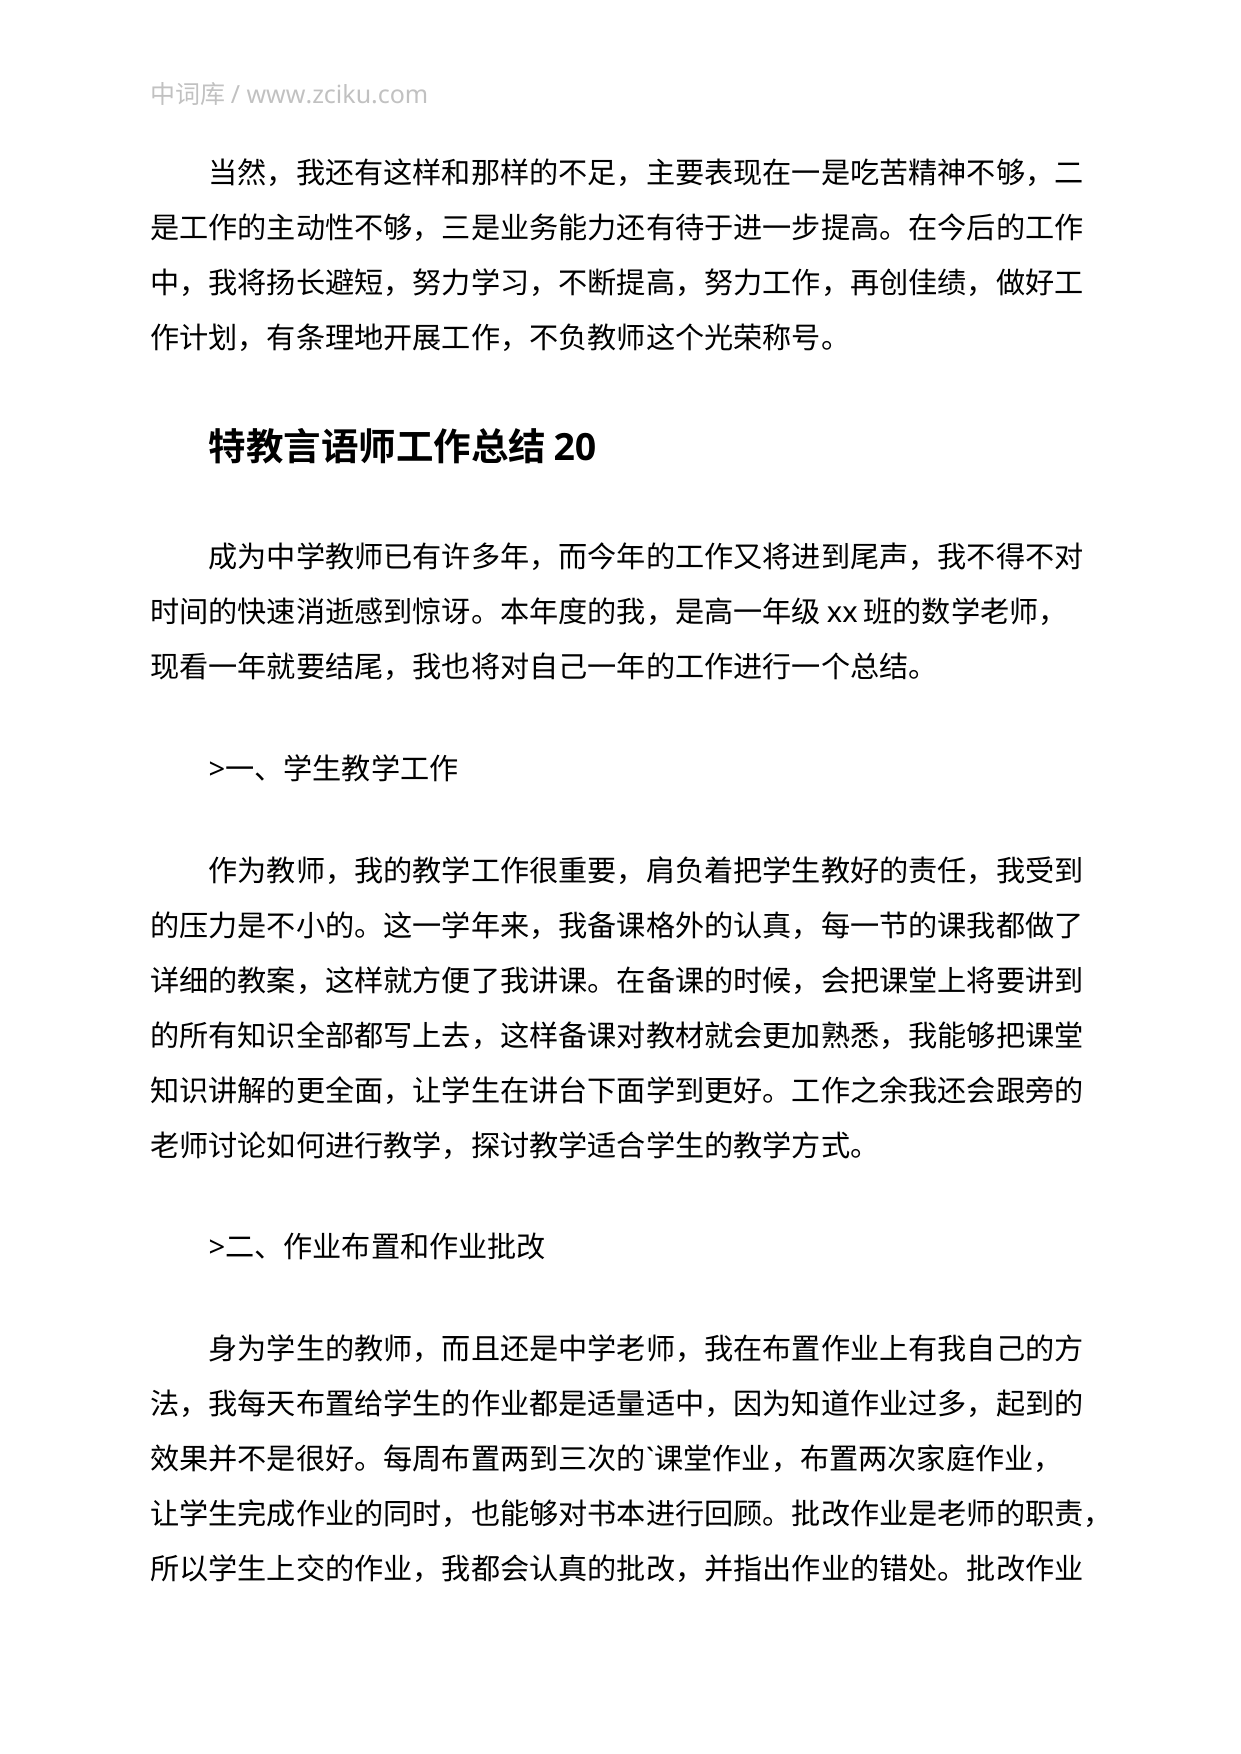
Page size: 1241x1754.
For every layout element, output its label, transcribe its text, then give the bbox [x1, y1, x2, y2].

text 成为中学教师已有许多年，而今年的工作又将进到尾声，我不得不对时间的快速消逝感到惊讶。本年度的我，是高一年级xx班的数学老师，现看一年就要结尾，我也将对自己一年的工作进行一个总结。 [150, 534, 1090, 686]
text 当然，我还有这样和那样的不足，主要表现在一是吃苦精神不够，二是工作的主动性不够，三是业务能力还有待于进一步提高。在今后的工作中，我将扬长避短，努力学习，不断提高，努力工作，再创佳绩，做好工作计划，有条理地开展工作，不负教师这个光荣称号。 [150, 150, 1090, 357]
text >二、作业布置和作业批改 [150, 1224, 1090, 1266]
text 作为教师，我的教学工作很重要，肩负着把学生教好的责任，我受到的压力是不小的。这一学年来，我备课格外的认真，每一节的课我都做了详细的教案，这样就方便了我讲课。在备课的时候，会把课堂上将要讲到的所有知识全部都写上去，这样备课对教材就会更加熟悉，我能够把课堂知识讲解的更全面，让学生在讲台下面学到更好。工作之余我还会跟旁的老师讨论如何进行教学，探讨教学适合学生的教学方式。 [150, 848, 1090, 1164]
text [150, 1326, 1090, 1588]
text >一、学生教学工作 [150, 746, 1090, 788]
text 特教言语师工作总结20 [150, 416, 1090, 471]
